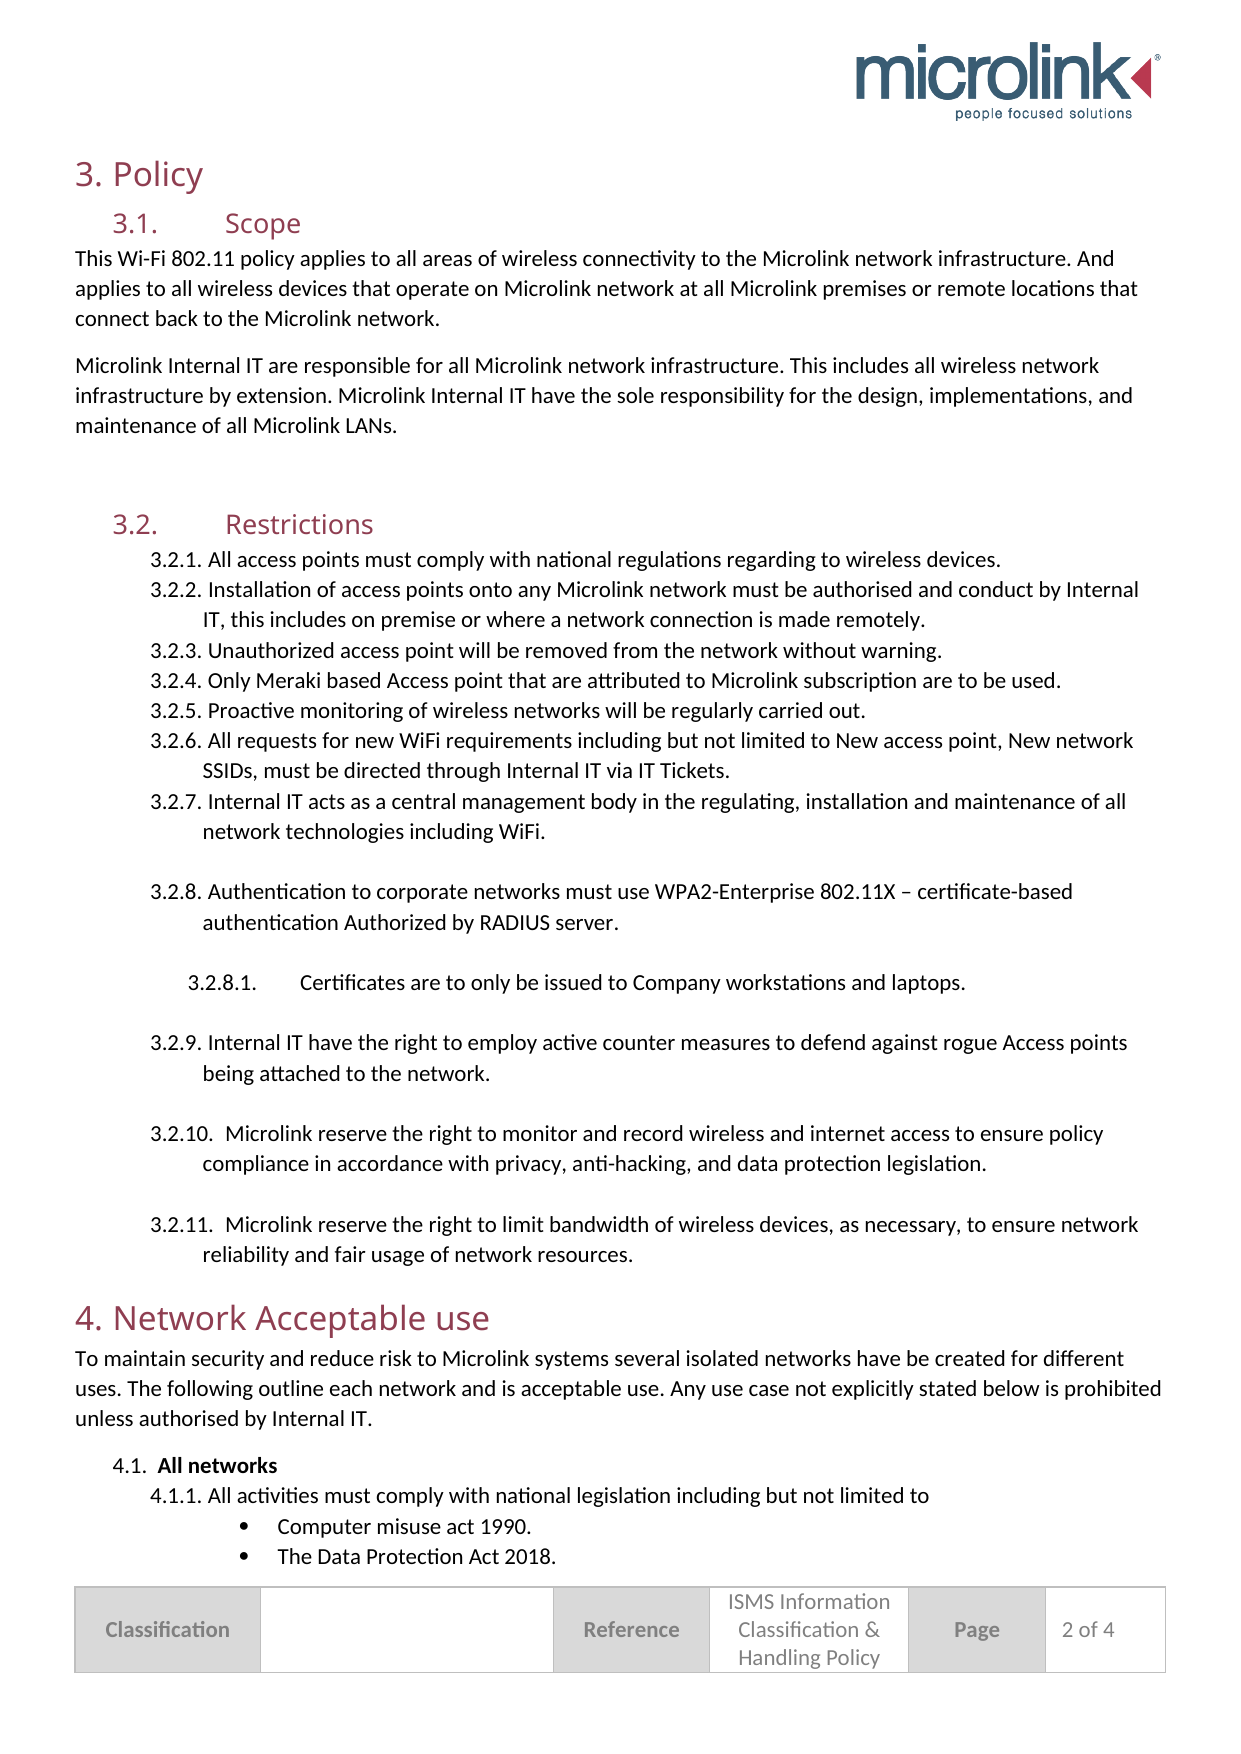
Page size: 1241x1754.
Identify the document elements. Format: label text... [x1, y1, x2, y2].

list Microlink reserve the right to monitor and record wireless and internet access to ensure policy compliance in accordance with privacy, anti-hacking, and data protection legislation. [150, 1119, 1165, 1208]
list All access points must comply with national regulations regarding to wireless devices. [150, 545, 1165, 573]
subtitle Network Acceptable use [75, 1295, 1165, 1341]
list Unauthorized access point will be removed from the network without warning. [150, 636, 1165, 664]
picture [841, 35, 1166, 133]
list Computer misuse act 1990. [240, 1512, 1165, 1540]
list Microlink reserve the right to limit bandwidth of wireless devices, as necessary, to ensure network reliability and fair usage of network resources. [150, 1210, 1165, 1268]
list All activities must comply with national legislation including but not limited to [150, 1482, 1165, 1510]
list Installation of access points onto any Microlink network must be authorised and conduct by Internal IT, this includes on premise or where a network connection is made remotely. [150, 575, 1165, 634]
list Certificates are to only be issued to Company workstations and laptops. [187, 968, 1165, 1026]
list The Data Protection Act 2018. [240, 1542, 1165, 1570]
list Only Meraki based Access point that are attributed to Microlink subscription are to be used. [150, 666, 1165, 694]
list Internal IT acts as a central management body in the regulating, installation and maintenance of all network technologies including WiFi. [150, 787, 1165, 875]
list Proactive monitoring of wireless networks will be regularly carried out. [150, 696, 1165, 724]
subtitle Restrictions [112, 505, 1165, 542]
subtitle Scope [112, 204, 1165, 241]
list All requests for new WiFi requirements including but not limited to New access point, New network SSIDs, must be directed through Internal IT via IT Tickets. [150, 726, 1165, 785]
text To maintain security and reduce risk to Microlink systems several isolated networks have be created for different uses. The following outline each network and is acceptable use. Any use case not explicitly stated below is prohibited unless authorised by Internal IT. [75, 1344, 1165, 1433]
list Authentication to corporate networks must use WPA2-Enterprise 802.11X – certificate-based authentication Authorized by RADIUS server. [150, 877, 1165, 966]
text This Wi-Fi 802.11 policy applies to all areas of wireless connectivity to the Microlink network infrastructure. And applies to all wireless devices that operate on Microlink network at all Microlink premises or remote locations that connect back to the Microlink network. [75, 244, 1165, 332]
list Internal IT have the right to employ active counter measures to defend against rogue Access points being attached to the network. [150, 1028, 1165, 1117]
list All networks [112, 1451, 1165, 1479]
subtitle Policy [75, 151, 1165, 196]
text Microlink Internal IT are responsible for all Microlink network infrastructure. This includes all wireless network infrastructure by extension. Microlink Internal IT have the sole responsibility for the design, implementations, and maintenance of all Microlink LANs. [75, 351, 1165, 440]
